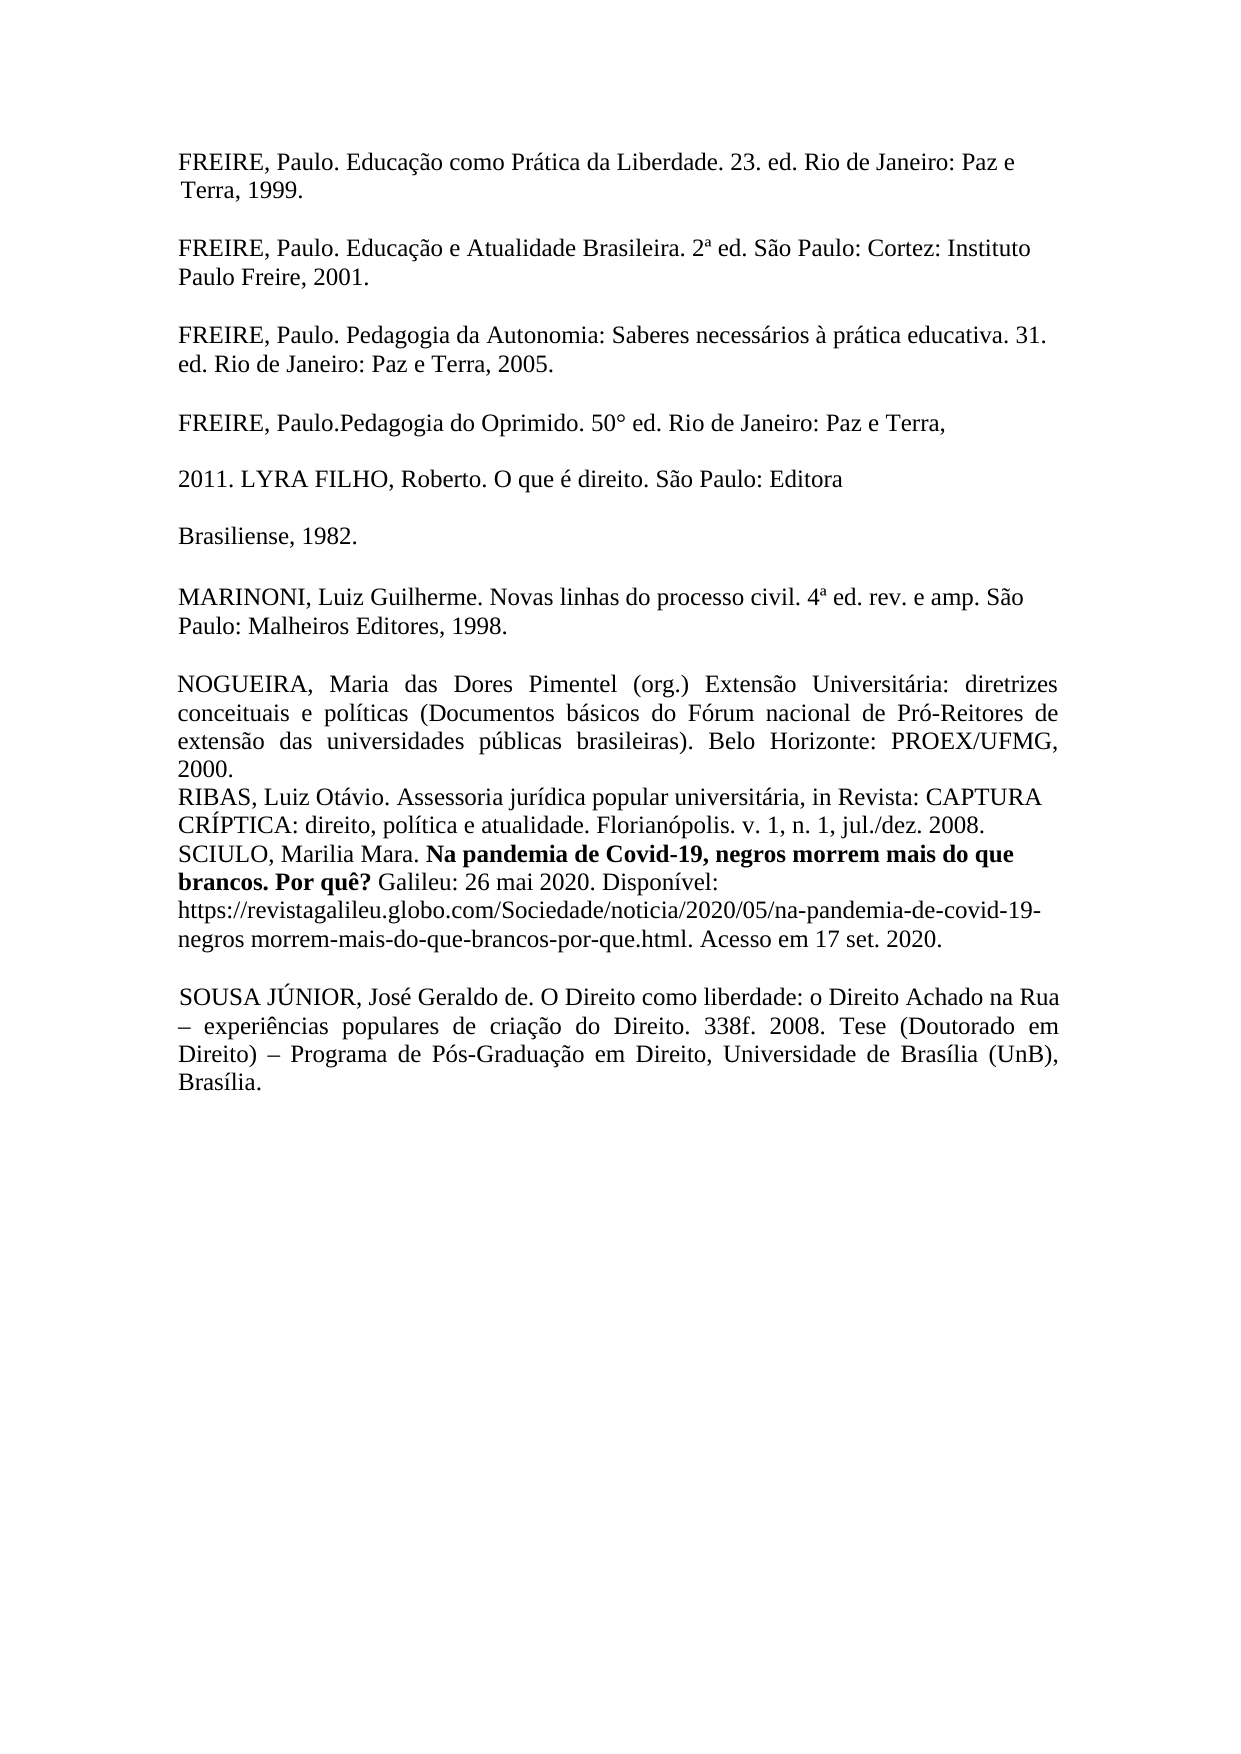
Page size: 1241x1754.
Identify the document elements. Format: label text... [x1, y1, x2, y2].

text MARINONI, Luiz Guilherme. Novas linhas do processo civil. 4ª ed. rev. e amp. São Paulo: Malheiros Editores, 1998. [178, 583, 1059, 640]
text NOGUEIRA, Maria das Dores Pimentel (org.) Extensão Universitária: diretrizes conceituais e políticas (Documentos básicos do Fórum nacional de Pró-Reitores de extensão das universidades públicas brasileiras). Belo Horizonte: PROEX/UFMG, 2000. [177, 670, 1059, 783]
text SOUSA JÚNIOR, José Geraldo de. O Direito como liberdade: o Direito Achado na Rua – experiências populares de criação do Direito. 338f. 2008. Tese (Doutorado em Direito) – Programa de Pós-Graduação em Direito, Universidade de Brasília (UnB), Brasília. [178, 983, 1060, 1096]
text FREIRE, Paulo. Pedagogia da Autonomia: Saberes necessários à prática educativa. 31. ed. Rio de Janeiro: Paz e Terra, 2005. [178, 321, 1058, 377]
text FREIRE, Paulo. Educação como Prática da Liberdade. 23. ed. Rio de Janeiro: Paz e Terra, 1999. [178, 148, 1058, 204]
text https://revistagalileu.globo.com/Sociedade/noticia/2020/05/na-pandemia-de-covid-19-negros morrem-mais-do-que-brancos-por-que.html. Acesso em 17 set. 2020. [178, 896, 1053, 953]
text FREIRE, Paulo. Educação e Atualidade Brasileira. 2ª ed. São Paulo: Cortez: Instituto Paulo Freire, 2001. [178, 234, 1061, 291]
text FREIRE, Paulo.Pedagogia do Oprimido. 50° ed. Rio de Janeiro: Paz e Terra, 2011. LYRA FILHO, Roberto. O que é direito. São Paulo: Editora Brasiliense, 1982. [178, 408, 949, 550]
text RIBAS, Luiz Otávio. Assessoria jurídica popular universitária, in Revista: CAPTURA CRÍPTICA: direito, política e atualidade. Florianópolis. v. 1, n. 1, jul./dez. 2008. SCIULO, Marilia Mara. Na pandemia de Covid-19, negros morrem mais do que brancos. Por quê? Galileu: 26 mai 2020. Disponível: [178, 783, 1061, 896]
